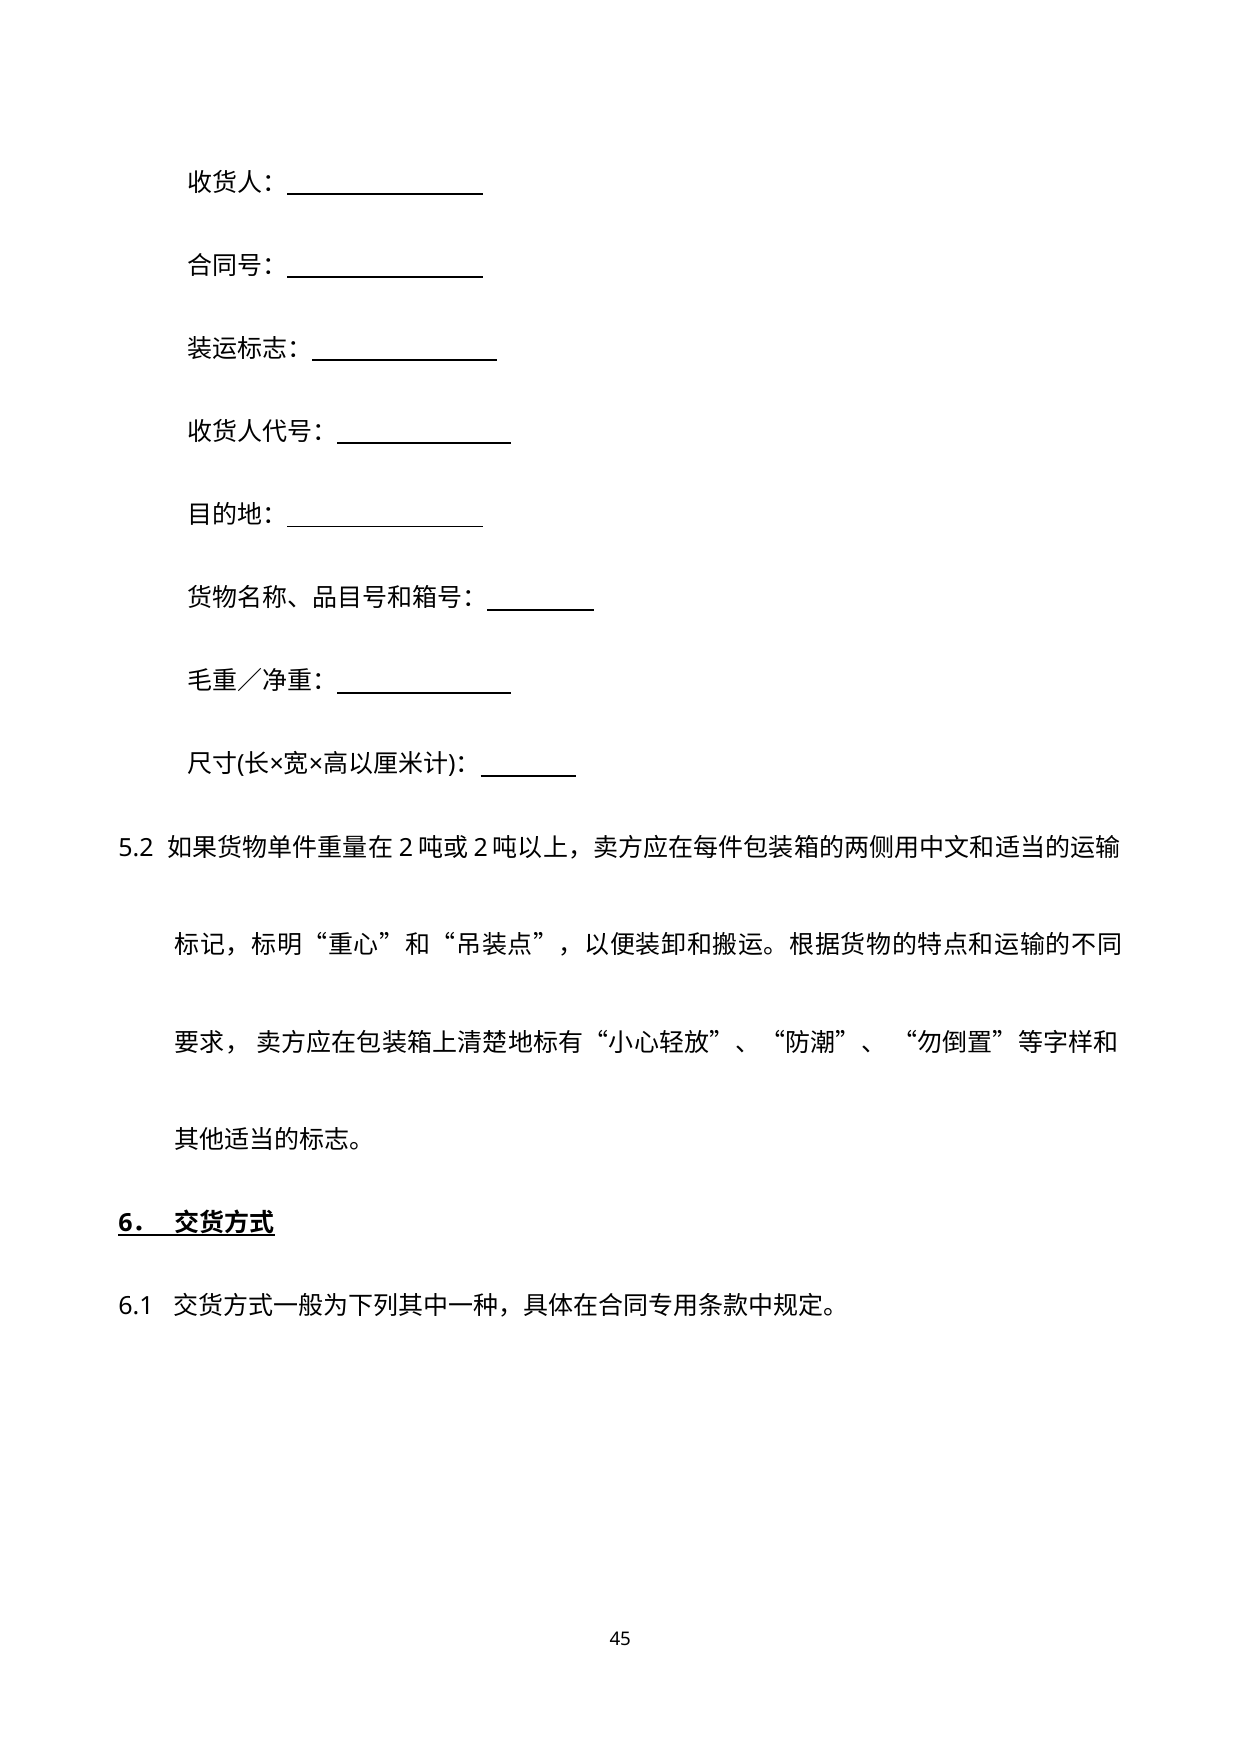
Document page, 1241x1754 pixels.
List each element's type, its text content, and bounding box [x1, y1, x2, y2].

text 5.2 如果货物单件重量在2吨或2吨以上，卖方应在每件包装箱的两侧用中文和适当的运输标记，标明“重心”和“吊装点”，以便装卸和搬运。根据货物的特点和运输的不同要求， 卖方应在包装箱上清楚地标有“小心轻放”、“防潮”、 “勿倒置”等字样和其他适当的标志。 [118, 813, 1122, 1170]
text 6.1 交货方式一般为下列其中一种，具体在合同专用条款中规定。 [118, 1271, 1122, 1336]
text 货物名称、品目号和箱号： [187, 563, 1122, 628]
text 收货人代号： [187, 397, 1122, 462]
text 装运标志： [187, 314, 1122, 379]
text 尺寸(长×宽×高以厘米计)： [187, 729, 1122, 794]
text 目的地： [187, 480, 1122, 545]
subtitle 6． 交货方式 [118, 1188, 1122, 1253]
text 收货人： [187, 148, 1122, 213]
text 毛重／净重： [187, 646, 1122, 711]
text 合同号： [187, 231, 1122, 296]
